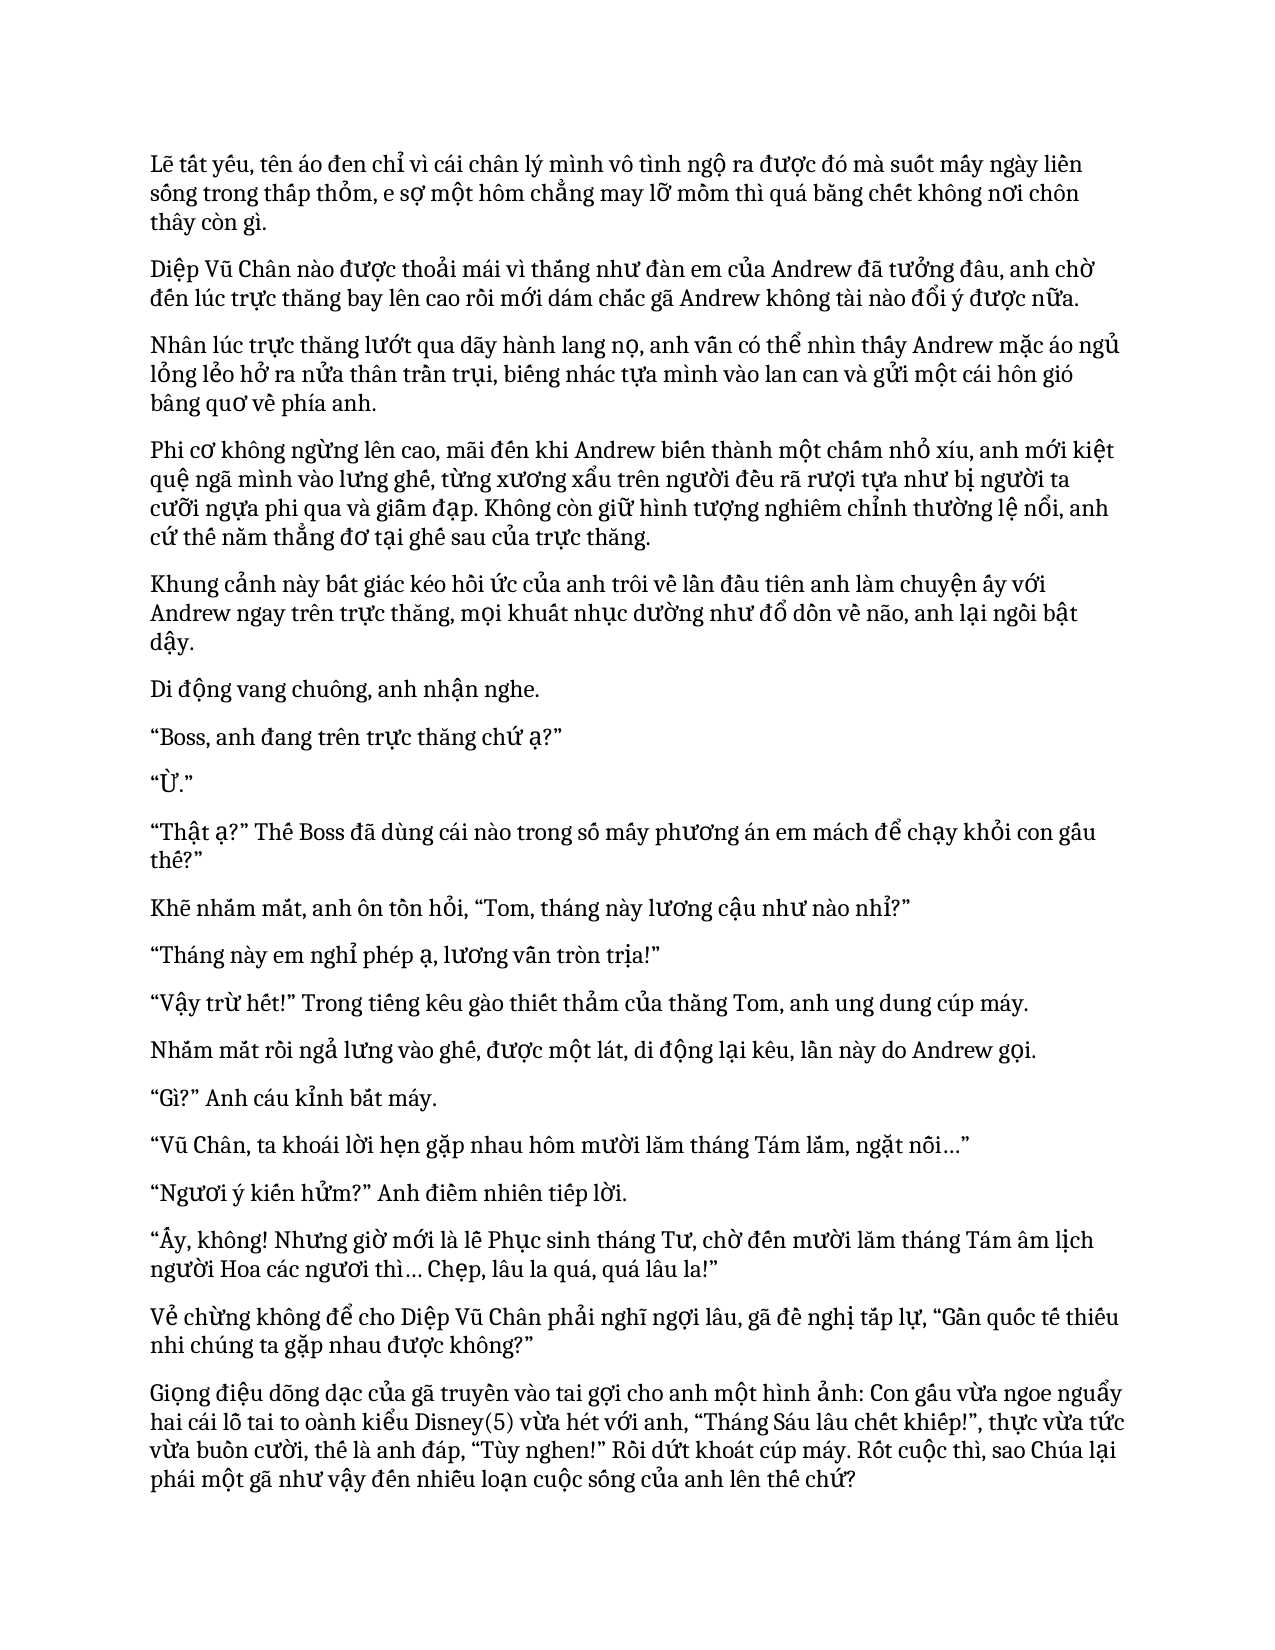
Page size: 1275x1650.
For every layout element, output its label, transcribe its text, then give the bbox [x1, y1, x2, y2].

text Nhắm mắt rồi ngả lưng vào ghế, được một lát, di động lại kêu, lần này do Andrew gọi. [150, 1036, 1125, 1065]
text “Gì?” Anh cáu kỉnh bắt máy. [150, 1084, 1125, 1112]
text Nhân lúc trực thăng lướt qua dãy hành lang nọ, anh vẫn có thể nhìn thấy Andrew mặc áo ngủ lỏng lẻo hở ra nửa thân trần trụi, biếng nhác tựa mình vào lan can và gửi một cái hôn gió bâng quơ về phía anh. [150, 331, 1125, 417]
text “Ừ.” [150, 770, 1125, 799]
text “Boss, anh đang trên trực thăng chứ ạ?” [150, 722, 1125, 751]
text “Ngươi ý kiến hửm?” Anh điềm nhiên tiếp lời. [150, 1179, 1125, 1207]
text “Vậy trừ hết!” Trong tiếng kêu gào thiết thảm của thằng Tom, anh ung dung cúp máy. [150, 989, 1125, 1017]
text Phi cơ không ngừng lên cao, mãi đến khi Andrew biến thành một chấm nhỏ xíu, anh mới kiệt quệ ngã mình vào lưng ghế, từng xương xẩu trên người đều rã rượi tựa như bị người ta cưỡi ngựa phi qua và giẫm đạp. Không còn giữ hình tượng nghiêm chỉnh thường lệ nổi, anh cứ thế nằm thẳng đơ tại ghế sau của trực thăng. [150, 436, 1125, 551]
text Khung cảnh này bất giác kéo hồi ức của anh trôi về lần đầu tiên anh làm chuyện ấy với Andrew ngay trên trực thăng, mọi khuất nhục dường như đổ dồn về não, anh lại ngồi bật dậy. [150, 570, 1125, 656]
text Giọng điệu dõng dạc của gã truyền vào tai gợi cho anh một hình ảnh: Con gấu vừa ngoe nguẩy hai cái lỗ tai to oành kiểu Disney(5) vừa hét với anh, “Tháng Sáu lâu chết khiếp!”, thực vừa tức vừa buồn cười, thế là anh đáp, “Tùy nghen!” Rồi dứt khoát cúp máy. Rốt cuộc thì, sao Chúa lại phái một gã như vậy đến nhiễu loạn cuộc sống của anh lên thế chứ? [150, 1379, 1125, 1494]
text Di động vang chuông, anh nhận nghe. [150, 675, 1125, 704]
text “Vũ Chân, ta khoái lời hẹn gặp nhau hôm mười lăm tháng Tám lắm, ngặt nỗi…” [150, 1131, 1125, 1160]
text Khẽ nhắm mắt, anh ôn tồn hỏi, “Tom, tháng này lương cậu như nào nhỉ?” [150, 894, 1125, 922]
text Lẽ tất yếu, tên áo đen chỉ vì cái chân lý mình vô tình ngộ ra được đó mà suốt mấy ngày liền sống trong thấp thỏm, e sợ một hôm chẳng may lỡ mồm thì quá bằng chết không nơi chôn thây còn gì. [150, 150, 1125, 236]
text “Ấy, không! Nhưng giờ mới là lễ Phục sinh tháng Tư, chờ đến mười lăm tháng Tám âm lịch người Hoa các ngươi thì… Chẹp, lâu la quá, quá lâu la!” [150, 1226, 1125, 1284]
text Vẻ chừng không để cho Diệp Vũ Chân phải nghĩ ngợi lâu, gã đề nghị tắp lự, “Gần quốc tế thiếu nhi chúng ta gặp nhau được không?” [150, 1302, 1125, 1360]
text Diệp Vũ Chân nào được thoải mái vì thắng như đàn em của Andrew đã tưởng đâu, anh chờ đến lúc trực thăng bay lên cao rồi mới dám chắc gã Andrew không tài nào đổi ý được nữa. [150, 255, 1125, 312]
text “Thật ạ?” Thế Boss đã dùng cái nào trong số mấy phương án em mách để chạy khỏi con gấu thế?” [150, 817, 1125, 875]
text “Tháng này em nghỉ phép ạ, lương vẫn tròn trịa!” [150, 941, 1125, 970]
